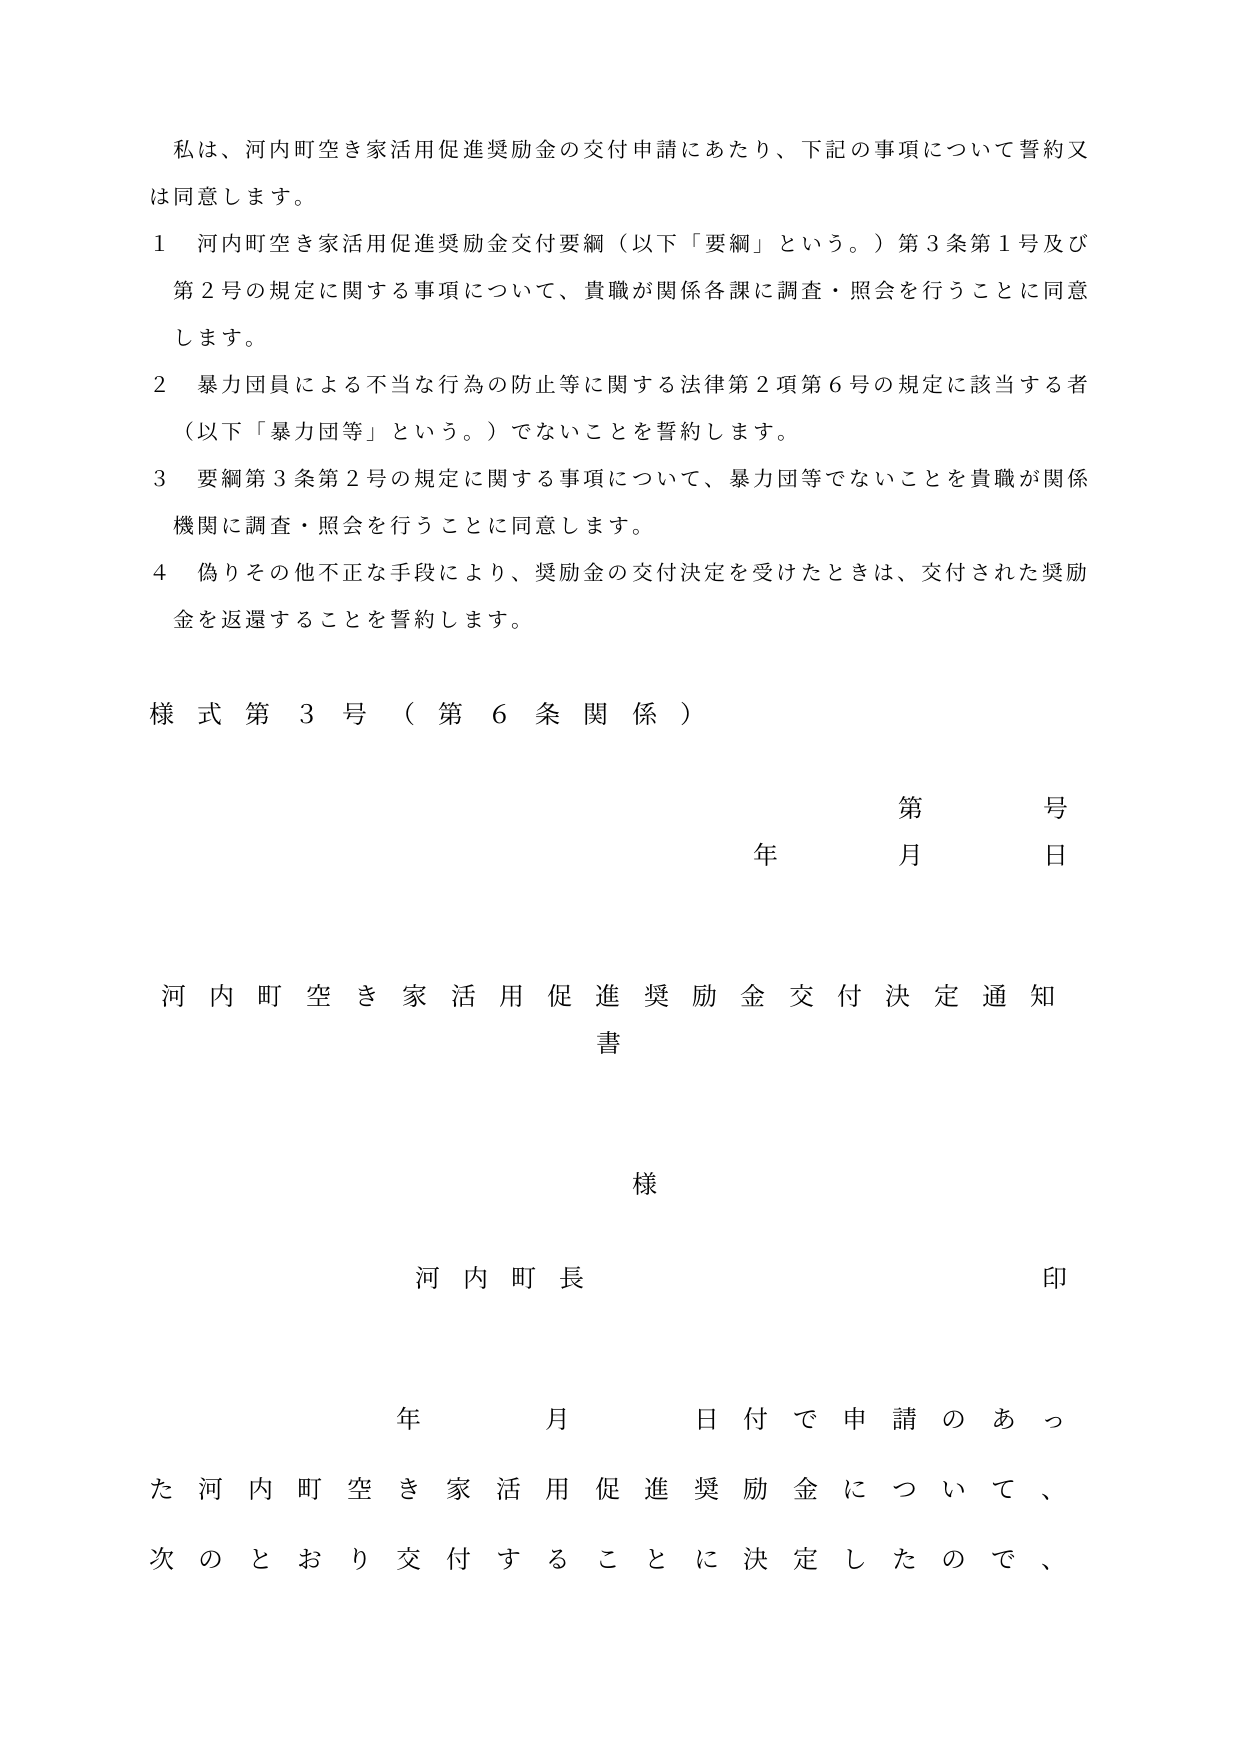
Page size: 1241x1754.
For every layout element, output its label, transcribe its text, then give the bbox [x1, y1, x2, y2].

text ３ 要綱第３条第２号の規定に関する事項について、暴力団等でないことを貴職が関係機関に調査・照会を行うことに同意します。 [149, 454, 1091, 548]
text 私は、河内町空き家活用促進奨励金の交付申請にあたり、下記の事項について誓約又は同意します。 [149, 125, 1091, 219]
text １ 河内町空き家活用促進奨励金交付要綱（以下「要綱」という。）第３条第１号及び第２号の規定に関する事項について、貴職が関係各課に調査・照会を行うことに同意します。 [149, 219, 1091, 360]
text 河内町長 印 [149, 1253, 1091, 1300]
text 様 [149, 1159, 1091, 1206]
text 年 月 日 [149, 830, 1091, 877]
text ２ 暴力団員による不当な行為の防止等に関する法律第２項第６号の規定に該当する者（以下「暴力団等」という。）でないことを誓約します。 [149, 360, 1091, 454]
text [149, 1394, 1091, 1582]
text ４ 偽りその他不正な手段により、奨励金の交付決定を受けたときは、交付された奨励金を返還することを誓約します。 [149, 548, 1091, 642]
text 様式第３号（第６条関係） [149, 689, 1091, 736]
text 第 号 [149, 783, 1091, 830]
text 河内町空き家活用促進奨励金交付決定通知書 [149, 971, 1091, 1065]
